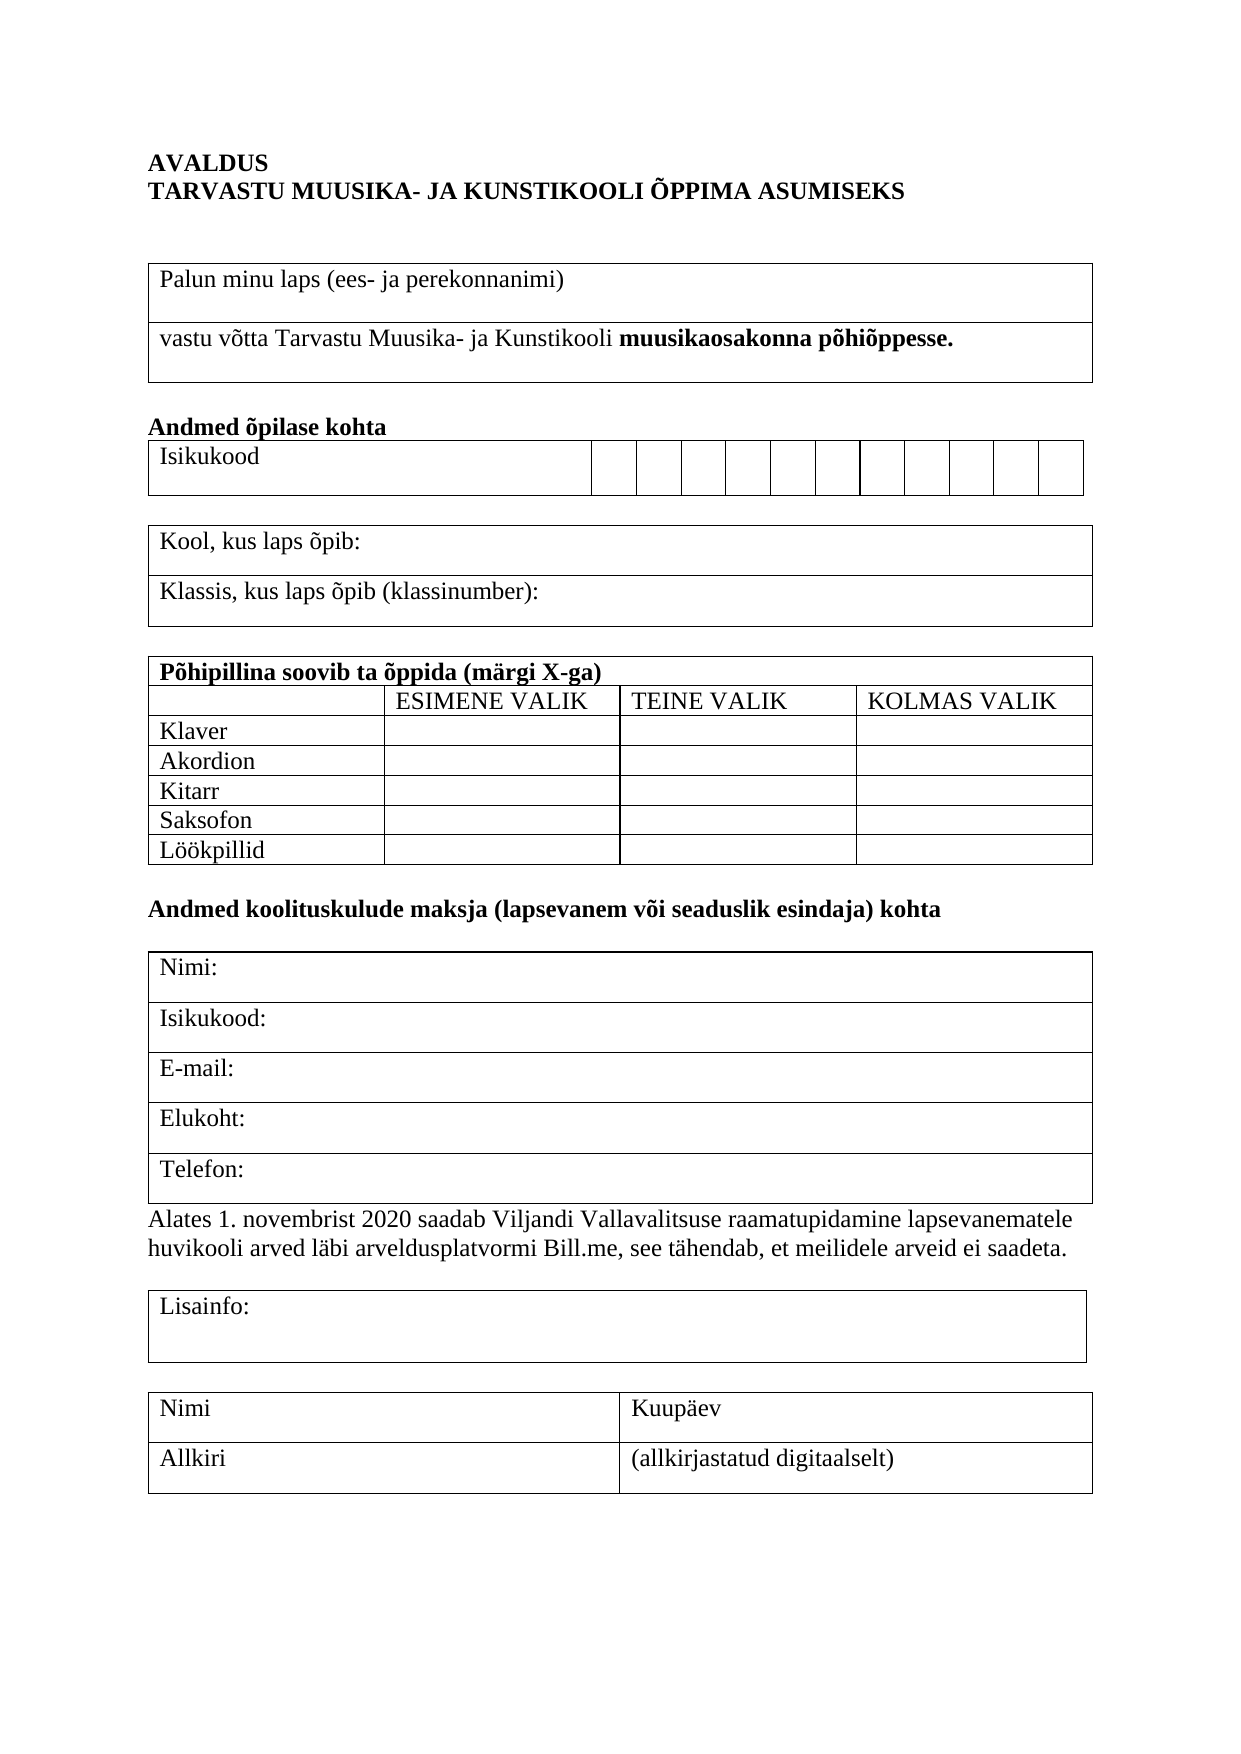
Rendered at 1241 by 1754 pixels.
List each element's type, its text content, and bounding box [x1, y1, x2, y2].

text TARVASTU MUUSIKA- JA KUNSTIKOOLI ÕPPIMA ASUMISEKS [148, 176, 1093, 205]
table_cell [385, 776, 619, 804]
table_cell (allkirjastatud digitaalselt) [620, 1443, 1092, 1492]
table_cell [385, 716, 619, 745]
table_header Nimi [149, 1393, 619, 1442]
text Andmed koolituskulude maksja (lapsevanem või seaduslik esindaja) kohta [148, 894, 1093, 923]
table_cell [621, 776, 856, 804]
table_header Palun minu laps (ees- ja perekonnanimi) [149, 264, 1092, 322]
table_cell Klaver [149, 716, 384, 745]
table_cell Telefon: [149, 1154, 1092, 1203]
table_cell [857, 746, 1092, 775]
table_cell [385, 746, 619, 775]
table_header [950, 441, 993, 495]
table_header Isikukood [149, 441, 591, 495]
text AVALDUS [148, 148, 1093, 176]
table_header [771, 441, 815, 495]
table_cell ESIMENE VALIK [385, 686, 619, 715]
table_cell Allkiri [149, 1443, 619, 1492]
table_cell [621, 716, 856, 745]
table_cell E-mail: [149, 1053, 1092, 1102]
text Andmed õpilase kohta [148, 412, 1093, 440]
table_header [905, 441, 949, 495]
table_header Kuupäev [620, 1393, 1092, 1442]
table_header [994, 441, 1038, 495]
table_cell [149, 686, 384, 715]
table_cell KOLMAS VALIK [857, 686, 1092, 715]
table_cell Löökpillid [149, 835, 384, 864]
table_cell Klassis, kus laps õpib (klassinumber): [149, 576, 1092, 626]
table_cell Kitarr [149, 776, 384, 804]
table_header [637, 441, 681, 495]
table_cell [857, 806, 1092, 834]
table_cell [385, 806, 619, 834]
table_cell TEINE VALIK [621, 686, 856, 715]
table_cell Akordion [149, 746, 384, 775]
table_header [682, 441, 725, 495]
table_cell [621, 746, 856, 775]
table_header [592, 441, 636, 495]
table_header [816, 441, 859, 495]
table_cell [857, 776, 1092, 804]
table_header Põhipillina soovib ta õppida (märgi X-ga) [149, 657, 1092, 685]
table_cell [857, 835, 1092, 864]
table_cell Elukoht: [149, 1103, 1092, 1153]
table_header Nimi: [149, 953, 1092, 1002]
table_header [1039, 441, 1083, 495]
table_cell [385, 835, 619, 864]
table_cell Isikukood: [149, 1003, 1092, 1052]
table_cell vastu võtta Tarvastu Muusika- ja Kunstikooli muusikaosakonna põhiõppesse. [149, 323, 1092, 382]
text Alates 1. novembrist 2020 saadab Viljandi Vallavalitsuse raamatupidamine lapsevanematele huvikooli arved läbi arveldusplatvormi Bill.me, see tähendab, et meilidele arveid ei saadeta. [148, 1204, 1093, 1261]
table_header [726, 441, 770, 495]
table_cell [621, 806, 856, 834]
table_cell [857, 716, 1092, 745]
table_header [861, 441, 904, 495]
table_cell [621, 835, 856, 864]
table_header Kool, kus laps õpib: [149, 526, 1092, 575]
table_cell Saksofon [149, 806, 384, 834]
table_header Lisainfo: [149, 1291, 1086, 1362]
